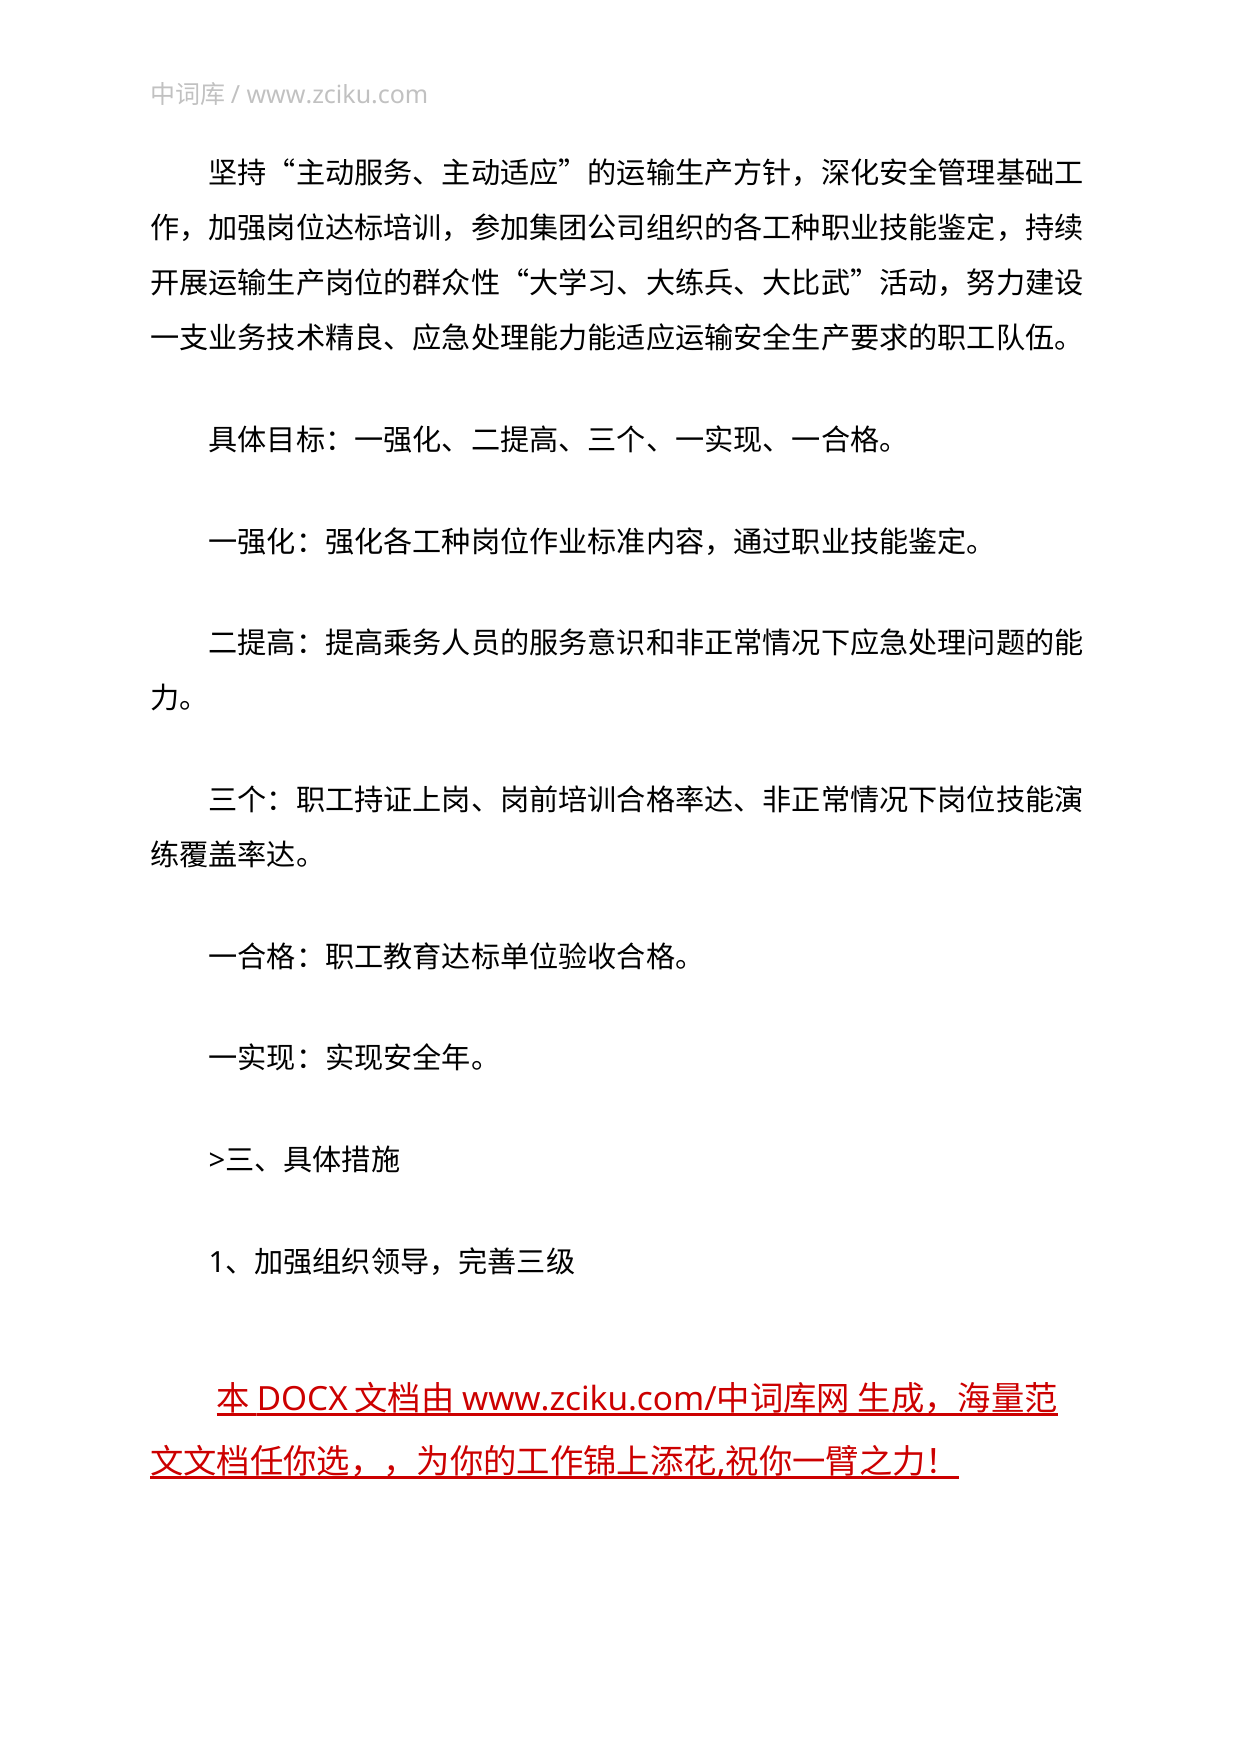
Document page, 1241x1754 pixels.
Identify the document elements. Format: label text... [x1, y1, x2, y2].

text >三、具体措施 [150, 1137, 1090, 1179]
text 本DOCX文档由 www.zciku.com/中词库网 生成，海量范文文档任你选，，为你的工作锦上添花,祝你一臂之力！ [150, 1372, 1090, 1483]
text 二提高：提高乘务人员的服务意识和非正常情况下应急处理问题的能力。 [150, 620, 1090, 717]
text 一合格：职工教育达标单位验收合格。 [150, 933, 1090, 976]
text 一强化：强化各工种岗位作业标准内容，通过职业技能鉴定。 [150, 518, 1090, 561]
text 三个：职工持证上岗、岗前培训合格率达、非正常情况下岗位技能演练覆盖率达。 [150, 777, 1090, 874]
text 1、加强组织领导，完善三级 [150, 1239, 1090, 1281]
text 一实现：实现安全年。 [150, 1035, 1090, 1077]
text 坚持“主动服务、主动适应”的运输生产方针，深化安全管理基础工作，加强岗位达标培训，参加集团公司组织的各工种职业技能鉴定，持续开展运输生产岗位的群众性“大学习、大练兵、大比武”活动，努力建设一支业务技术精良、应急处理能力能适应运输安全生产要求的职工队伍。 [150, 150, 1090, 357]
text 具体目标：一强化、二提高、三个、一实现、一合格。 [150, 416, 1090, 459]
